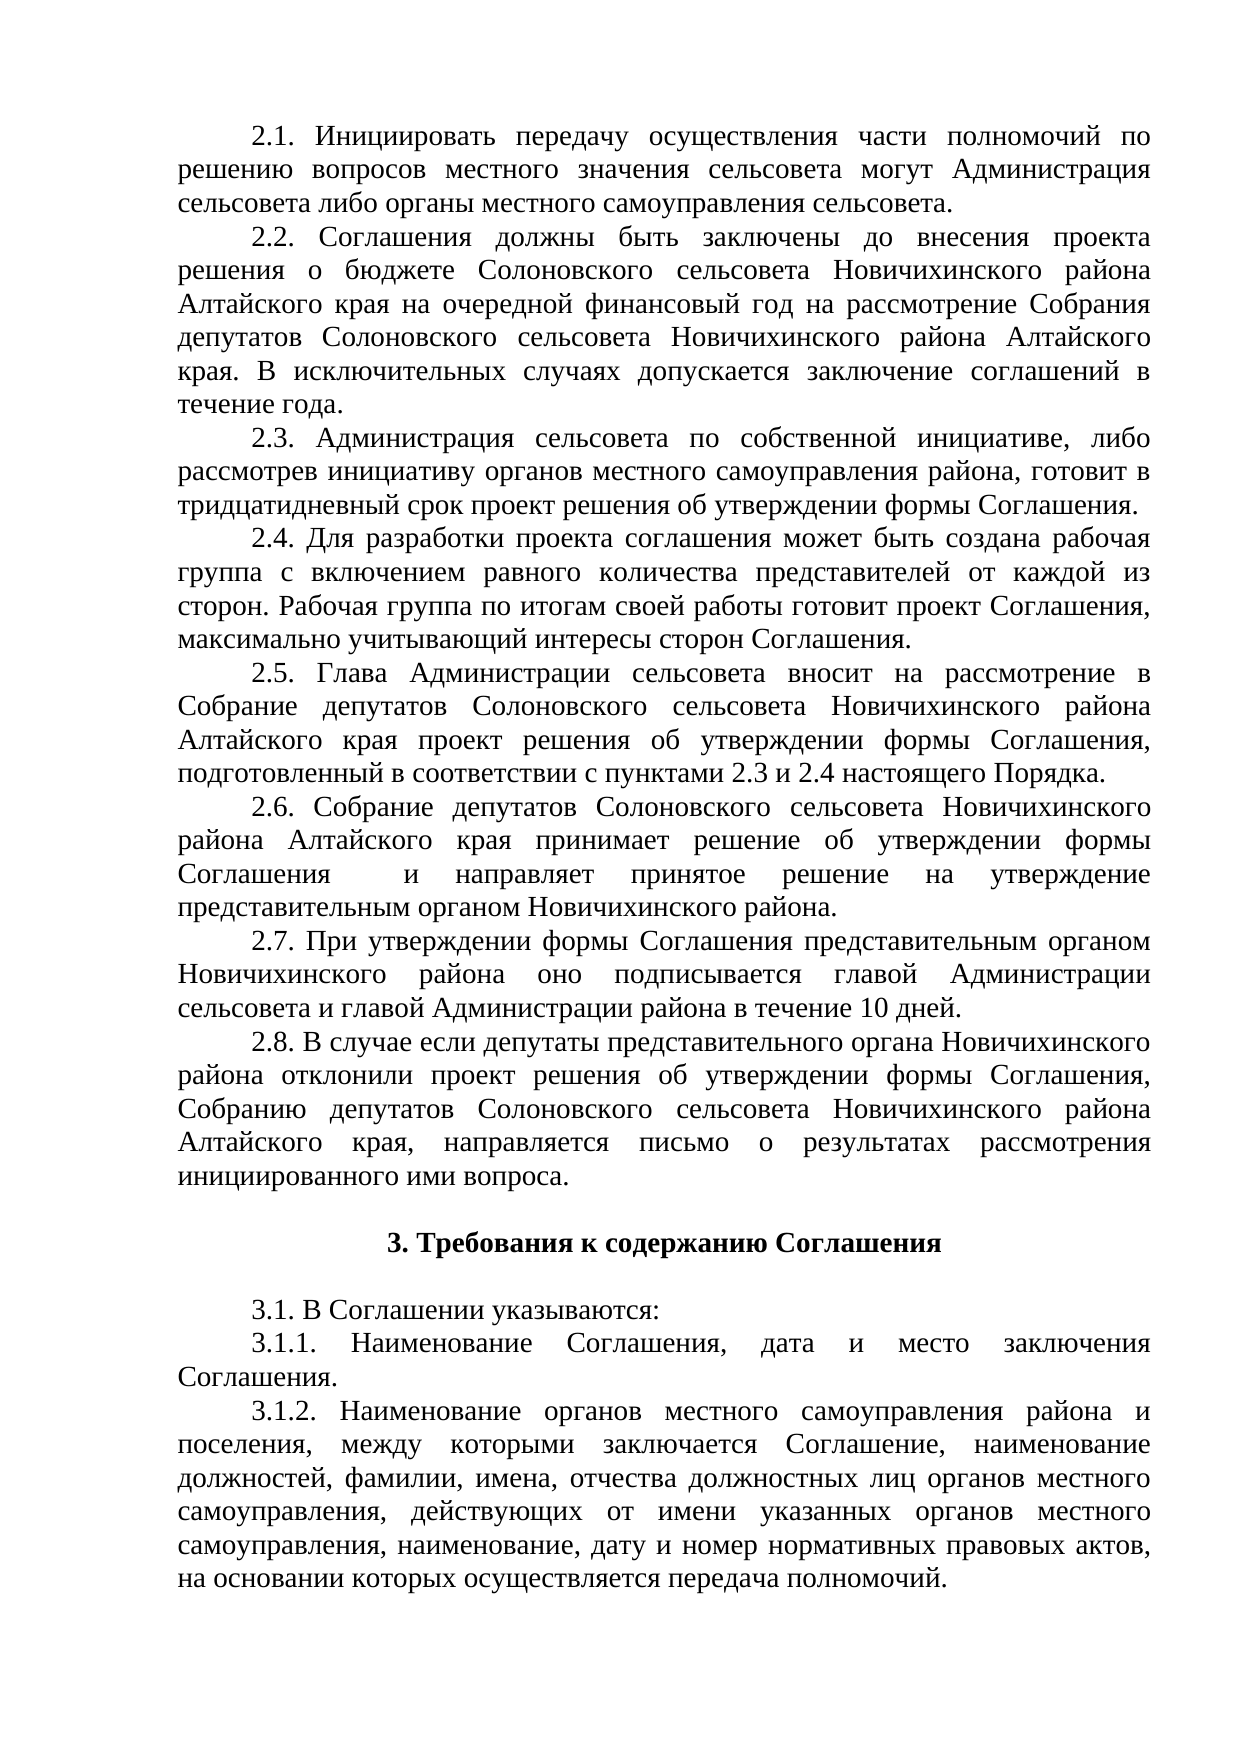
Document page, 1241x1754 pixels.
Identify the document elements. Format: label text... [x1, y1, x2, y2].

text 3.1. В Соглашении указываются: [177, 1292, 1152, 1326]
text 2.7. При утверждении формы Соглашения представительным органом Новичихинского района оно подписывается главой Администрации сельсовета и главой Администрации района в течение 10 дней. [177, 923, 1152, 1024]
text 3. Требования к содержанию Соглашения [177, 1225, 1152, 1258]
text 3.1.2. Наименование органов местного самоуправления района и поселения, между которыми заключается Соглашение, наименование должностей, фамилии, имена, отчества должностных лиц органов местного самоуправления, действующих от имени указанных органов местного самоуправления, наименование, дату и номер нормативных правовых актов, на основании которых осуществляется передача полномочий. [177, 1393, 1152, 1594]
text 2.6. Собрание депутатов Солоновского сельсовета Новичихинского района Алтайского края принимает решение об утверждении формы Соглашения и направляет принятое решение на утверждение представительным органом Новичихинского района. [177, 789, 1152, 923]
text 2.3. Администрация сельсовета по собственной инициативе, либо рассмотрев инициативу органов местного самоуправления района, готовит в тридцатидневный срок проект решения об утверждении формы Соглашения. [177, 420, 1152, 521]
text 3.1.1. Наименование Соглашения, дата и место заключения Соглашения. [177, 1326, 1152, 1393]
text 2.5. Глава Администрации сельсовета вносит на рассмотрение в Собрание депутатов Солоновского сельсовета Новичихинского района Алтайского края проект решения об утверждении формы Соглашения, подготовленный в соответствии с пунктами 2.3 и 2.4 настоящего Порядка. [177, 655, 1152, 789]
text 2.2. Соглашения должны быть заключены до внесения проекта решения о бюджете Солоновского сельсовета Новичихинского района Алтайского края на очередной финансовый год на рассмотрение Собрания депутатов Солоновского сельсовета Новичихинского района Алтайского края. В исключительных случаях допускается заключение соглашений в течение года. [177, 219, 1152, 420]
text 2.1. Инициировать передачу осуществления части полномочий по решению вопросов местного значения сельсовета могут Администрация сельсовета либо органы местного самоуправления сельсовета. [177, 118, 1152, 219]
text 2.8. В случае если депутаты представительного органа Новичихинского района отклонили проект решения об утверждении формы Соглашения, Собранию депутатов Солоновского сельсовета Новичихинского района Алтайского края, направляется письмо о результатах рассмотрения инициированного ими вопроса. [177, 1024, 1152, 1191]
text 2.4. Для разработки проекта соглашения может быть создана рабочая группа с включением равного количества представителей от каждой из сторон. Рабочая группа по итогам своей работы готовит проект Соглашения, максимально учитывающий интересы сторон Соглашения. [177, 521, 1152, 655]
